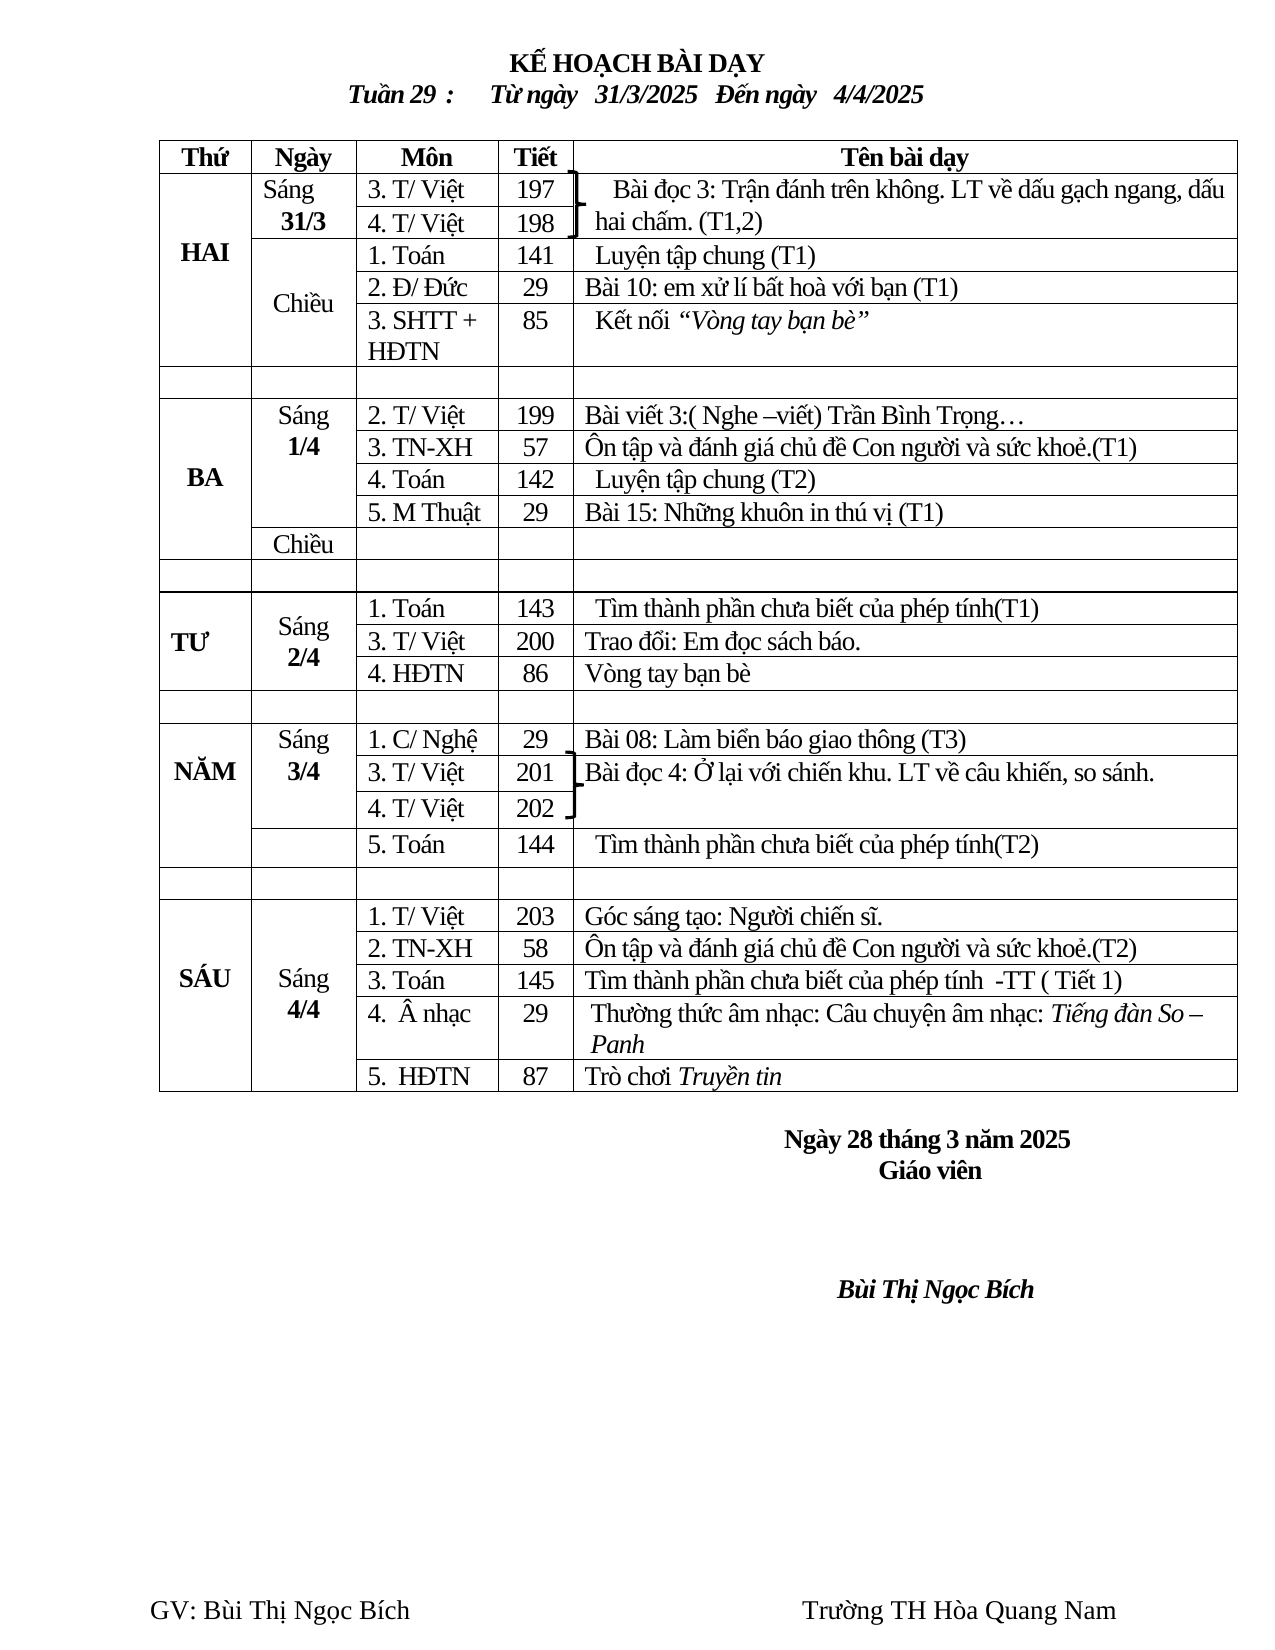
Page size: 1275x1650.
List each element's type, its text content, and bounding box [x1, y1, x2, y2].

table_cell 4. Toán [357, 464, 498, 495]
table_cell 58 [499, 932, 573, 963]
table_cell [252, 868, 356, 899]
table_cell Vòng tay bạn bè [574, 657, 1237, 690]
table_cell [252, 367, 356, 398]
table_cell 197 [499, 174, 573, 206]
table_cell 142 [499, 464, 573, 495]
table_cell 1. Toán [357, 593, 498, 623]
table_cell Trao đổi: Em đọc sách báo. [574, 625, 1237, 656]
table_cell Tìm thành phần chưa biết của phép tính -TT ( Tiết 1) [574, 965, 1237, 996]
table_cell [574, 560, 1237, 591]
table_cell [574, 528, 1237, 559]
table_cell 144 [499, 829, 573, 867]
table_cell Tìm thành phần chưa biết của phép tính(T1) [574, 593, 1237, 623]
table_cell Kết nối “Vòng tay bạn bè” [574, 304, 1237, 366]
table_cell 1. Toán [357, 239, 498, 271]
table_cell [252, 691, 356, 722]
table_cell 2. Đ/ Đức [357, 272, 498, 303]
table_cell Luyện tập chung (T1) [574, 239, 1237, 271]
table_header Ngày [252, 141, 356, 172]
table_cell [357, 367, 498, 398]
table_cell BA [160, 399, 251, 559]
table_cell HAI [160, 174, 251, 366]
table_cell 202 [499, 792, 573, 828]
table_cell 3. T/ Việt [357, 625, 498, 656]
table_cell Sáng 3/4 [252, 724, 356, 828]
table_header Tên bài dạy [574, 141, 1237, 172]
table_header Tiết [499, 141, 573, 172]
text KẾ HOẠCH BÀI DẠY [150, 47, 1125, 78]
table_cell Bài 10: em xử lí bất hoà với bạn (T1) [574, 272, 1237, 303]
table_cell 85 [499, 304, 573, 366]
table_cell 5. Toán [357, 829, 498, 867]
table_cell 198 [499, 207, 573, 238]
text Bùi Thị Ngọc Bích [750, 1273, 1125, 1304]
table_cell 57 [499, 431, 573, 463]
table_cell SÁU [160, 900, 251, 1091]
table_cell Sáng 2/4 [252, 593, 356, 690]
table_cell [574, 367, 1237, 398]
table_cell 201 [499, 756, 572, 791]
table_cell Ôn tập và đánh giá chủ đề Con người và sức khoẻ.(T1) [574, 431, 1237, 463]
table_cell 3. TN-XH [357, 431, 498, 463]
table_cell 3. SHTT + HĐTN [357, 304, 498, 366]
table_cell 199 [499, 399, 573, 430]
table_cell 2. TN-XH [357, 932, 498, 963]
table_cell 29 [499, 496, 573, 527]
table_cell [499, 691, 573, 722]
table_cell 5. HĐTN [357, 1060, 498, 1091]
text Tuần 29 : Từ ngày 31/3/2025 Đến ngày 4/4/2025 [150, 78, 1125, 109]
table_cell 86 [499, 657, 573, 690]
table_cell 4. T/ Việt [357, 207, 498, 238]
table_cell Chiều [252, 239, 356, 366]
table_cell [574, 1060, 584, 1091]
text Ngày 28 tháng 3 năm 2025 [150, 1123, 1200, 1154]
table_cell [160, 691, 251, 722]
table_cell Góc sáng tạo: Người chiến sĩ. [574, 900, 1237, 931]
table_cell NĂM [160, 724, 251, 867]
table_cell 143 [499, 593, 573, 623]
table_cell [499, 868, 573, 899]
table_cell [252, 829, 356, 867]
table_cell 4. HĐTN [357, 657, 498, 690]
table_cell 29 [499, 724, 573, 755]
table_cell [357, 560, 498, 591]
table_cell 3. Toán [357, 965, 498, 996]
table_cell [499, 367, 573, 398]
table_cell Tìm thành phần chưa biết của phép tính(T2) [574, 829, 1237, 867]
table_header Thứ [160, 141, 251, 172]
table_cell 3. T/ Việt [357, 756, 498, 791]
table_cell Sáng 1/4 [252, 399, 356, 527]
table_cell [574, 691, 1237, 722]
table_cell Bài đọc 4: Ở lại với chiến khu. LT về câu khiến, so sánh. [574, 756, 1237, 828]
table_cell 203 [499, 900, 573, 931]
table_cell [499, 528, 573, 559]
table_cell [357, 868, 498, 899]
table_cell Sáng 4/4 [252, 900, 356, 1091]
text Giáo viên [825, 1154, 1200, 1186]
table_cell [252, 560, 356, 591]
table_cell Ôn tập và đánh giá chủ đề Con người và sức khoẻ.(T2) [574, 932, 1237, 963]
table_cell Bài 08: Làm biển báo giao thông (T3) [574, 724, 1237, 755]
table_cell [357, 691, 498, 722]
table_cell 200 [499, 625, 573, 656]
table_cell 4. Â nhạc [357, 997, 498, 1059]
table_cell 1. C/ Nghệ [357, 724, 498, 755]
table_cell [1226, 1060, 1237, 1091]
table_cell Bài 15: Những khuôn in thú vị (T1) [574, 496, 1237, 527]
table_cell [160, 868, 251, 899]
table_cell Bài viết 3:( Nghe –viết) Trần Bình Trọng… [574, 399, 1237, 430]
table_cell [574, 868, 1237, 899]
table_cell 5. M Thuật [357, 496, 498, 527]
table_cell 4. T/ Việt [357, 792, 498, 828]
table_cell Chiều [252, 528, 356, 559]
table_cell [160, 367, 251, 398]
table_cell [160, 560, 251, 591]
table_cell 3. T/ Việt [357, 174, 498, 206]
table_header Môn [357, 141, 498, 172]
table_cell 2. T/ Việt [357, 399, 498, 430]
table_cell 29 [499, 272, 573, 303]
table_cell Bài đọc 3: Trận đánh trên không. LT về dấu gạch ngang, dấu hai chấm. (T1,2) [578, 174, 1237, 238]
table_cell Sáng 31/3 [252, 174, 356, 238]
table_cell Luyện tập chung (T2) [574, 464, 1237, 495]
table_cell TƯ [160, 593, 251, 690]
table_cell [357, 528, 498, 559]
table_cell [499, 560, 573, 591]
table_cell 29 [499, 997, 573, 1059]
table_cell 1. T/ Việt [357, 900, 498, 931]
table_cell 141 [499, 239, 573, 271]
table_cell 87 [499, 1060, 573, 1091]
table_cell Thường thức âm nhạc: Câu chuyện âm nhạc: Tiếng đàn So – Panh [574, 997, 1237, 1059]
table_cell 145 [499, 965, 573, 996]
